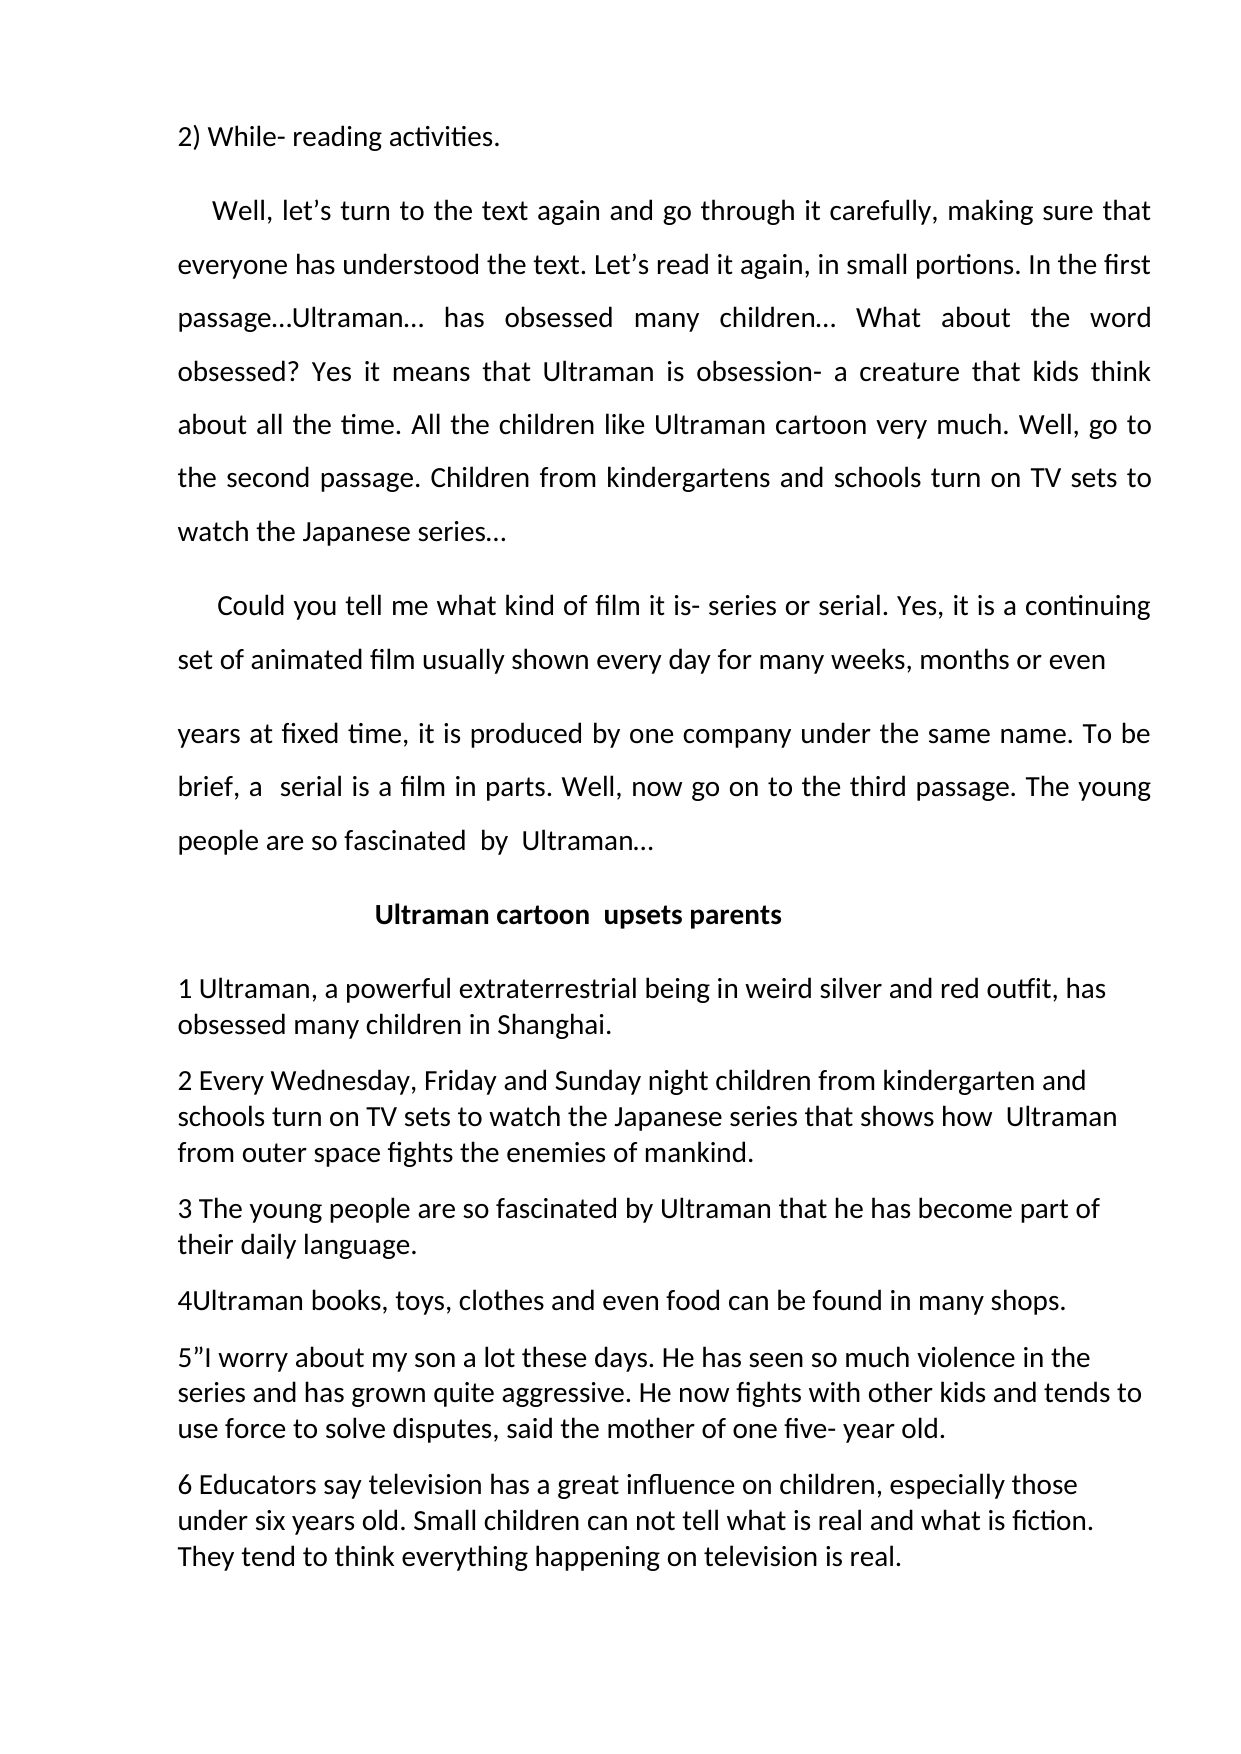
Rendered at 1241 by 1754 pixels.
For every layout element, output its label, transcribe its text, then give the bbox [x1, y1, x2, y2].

text 3 The young people are so fascinated by Ultraman that he has become part of their daily language. [177, 1190, 1152, 1261]
text Ultraman cartoon upsets parents [177, 896, 1152, 932]
text 6 Educators say television has a great influence on children, especially those under six years old. Small children can not tell what is real and what is fiction. They tend to think everything happening on television is real. [177, 1466, 1152, 1573]
text 4Ultraman books, toys, clothes and even food can be found in many shops. [177, 1282, 1152, 1318]
text Could you tell me what kind of film it is- series or serial. Yes, it is a continuing set of animated film usually shown every day for many weeks, months or even [177, 587, 1152, 676]
text years at fixed time, it is produced by one company under the same name. To be brief, a serial is a film in parts. Well, now go on to the third passage. The young people are so fascinated by Ultraman… [177, 715, 1152, 857]
text 2) While- reading activities. [177, 118, 1152, 154]
text 2 Every Wednesday, Friday and Sunday night children from kindergarten and schools turn on TV sets to watch the Japanese series that shows how Ultraman from outer space fights the enemies of mankind. [177, 1062, 1152, 1169]
text 1 Ultraman, a powerful extraterrestrial being in weird silver and red outfit, has obsessed many children in Shanghai. [177, 970, 1152, 1042]
text Well, let’s turn to the text again and go through it carefully, making sure that everyone has understood the text. Let’s read it again, in small portions. In the first passage…Ultraman… has obsessed many children… What about the word obsessed? Yes it means that Ultraman is obsession- a creature that kids think about all the time. All the children like Ultraman cartoon very much. Well, go to the second passage. Children from kindergartens and schools turn on TV sets to watch the Japanese series… [177, 192, 1152, 549]
text 5”I worry about my son a lot these days. He has seen so much violence in the series and has grown quite aggressive. He now fights with other kids and tends to use force to solve disputes, said the mother of one five- year old. [177, 1339, 1152, 1446]
